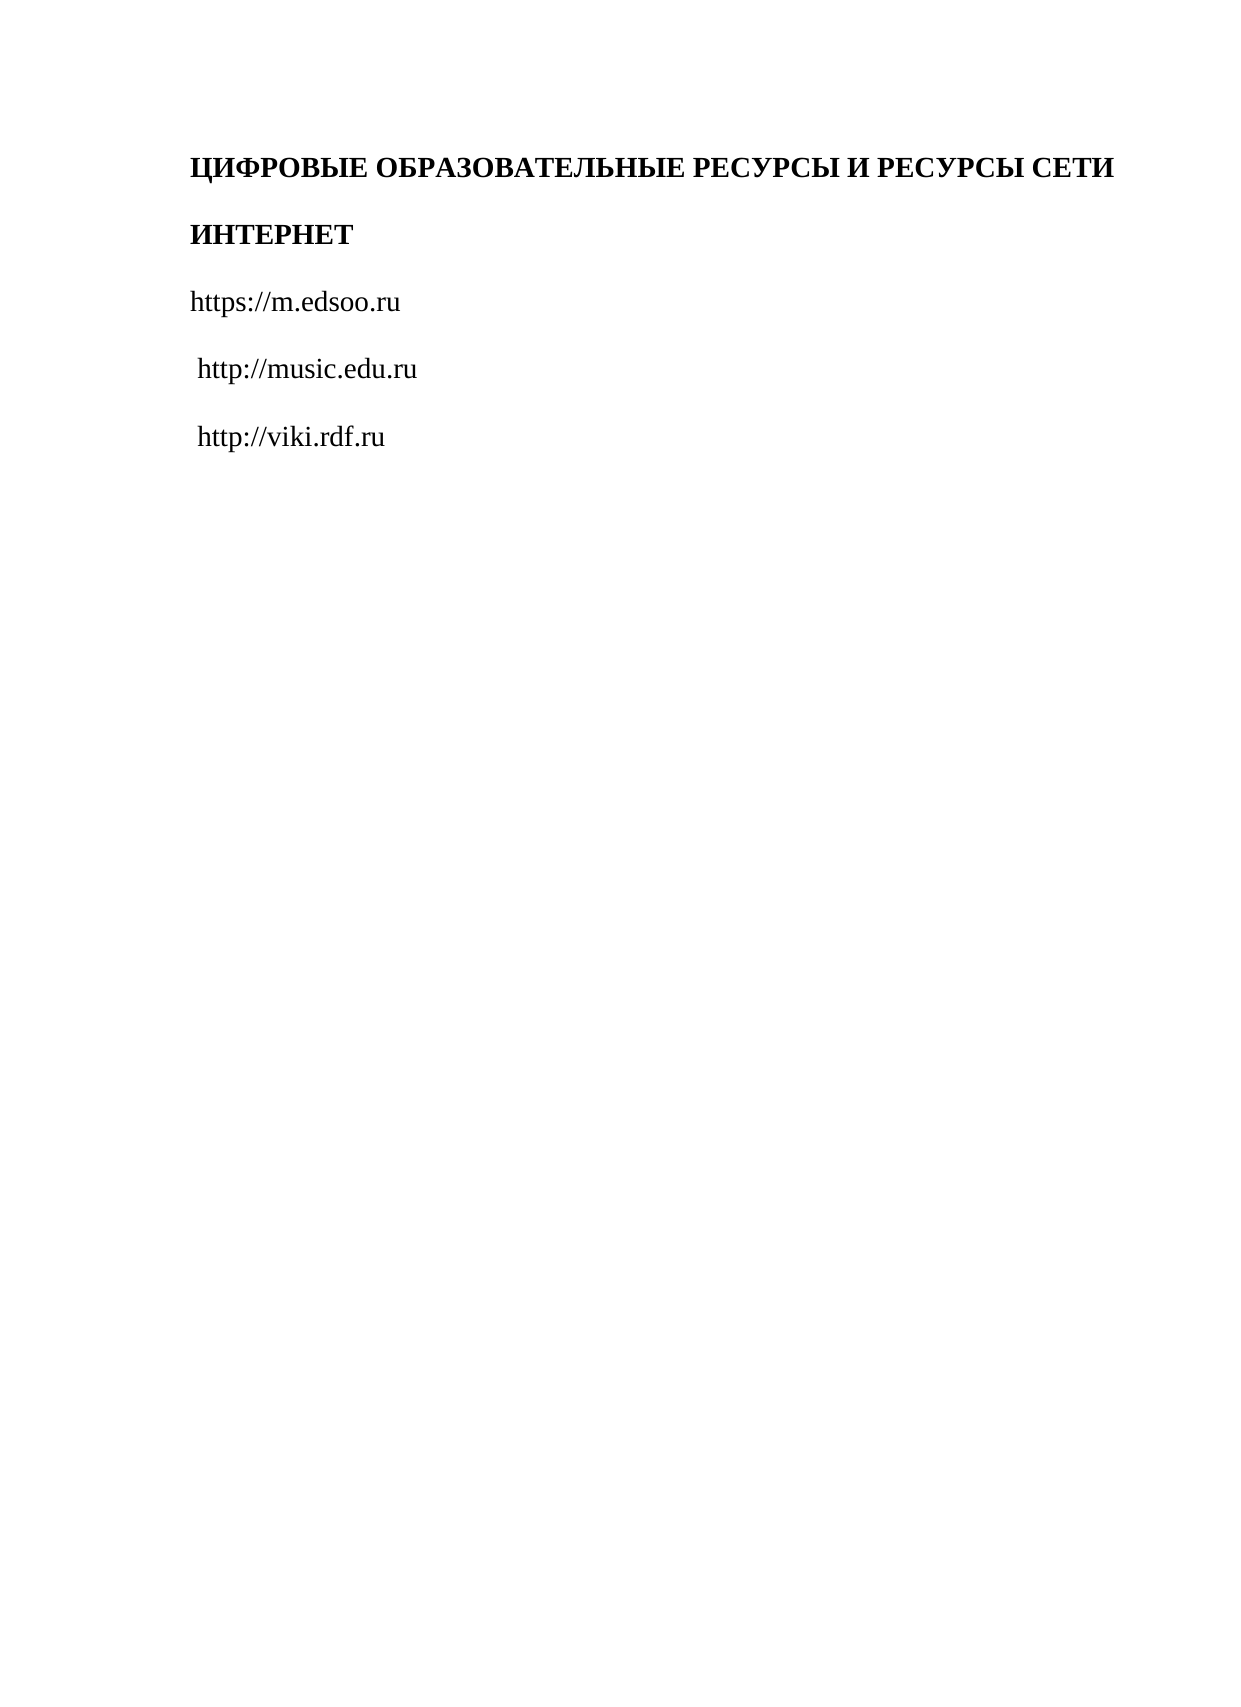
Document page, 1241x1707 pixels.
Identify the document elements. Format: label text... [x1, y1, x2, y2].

text ​​‌https://m.edsoo.ru http://music.edu.ru http://viki.rdf.ru ‌​ [190, 284, 1152, 519]
text ЦИФРОВЫЕ ОБРАЗОВАТЕЛЬНЫЕ РЕСУРСЫ И РЕСУРСЫ СЕТИ ИНТЕРНЕТ [190, 150, 1152, 251]
